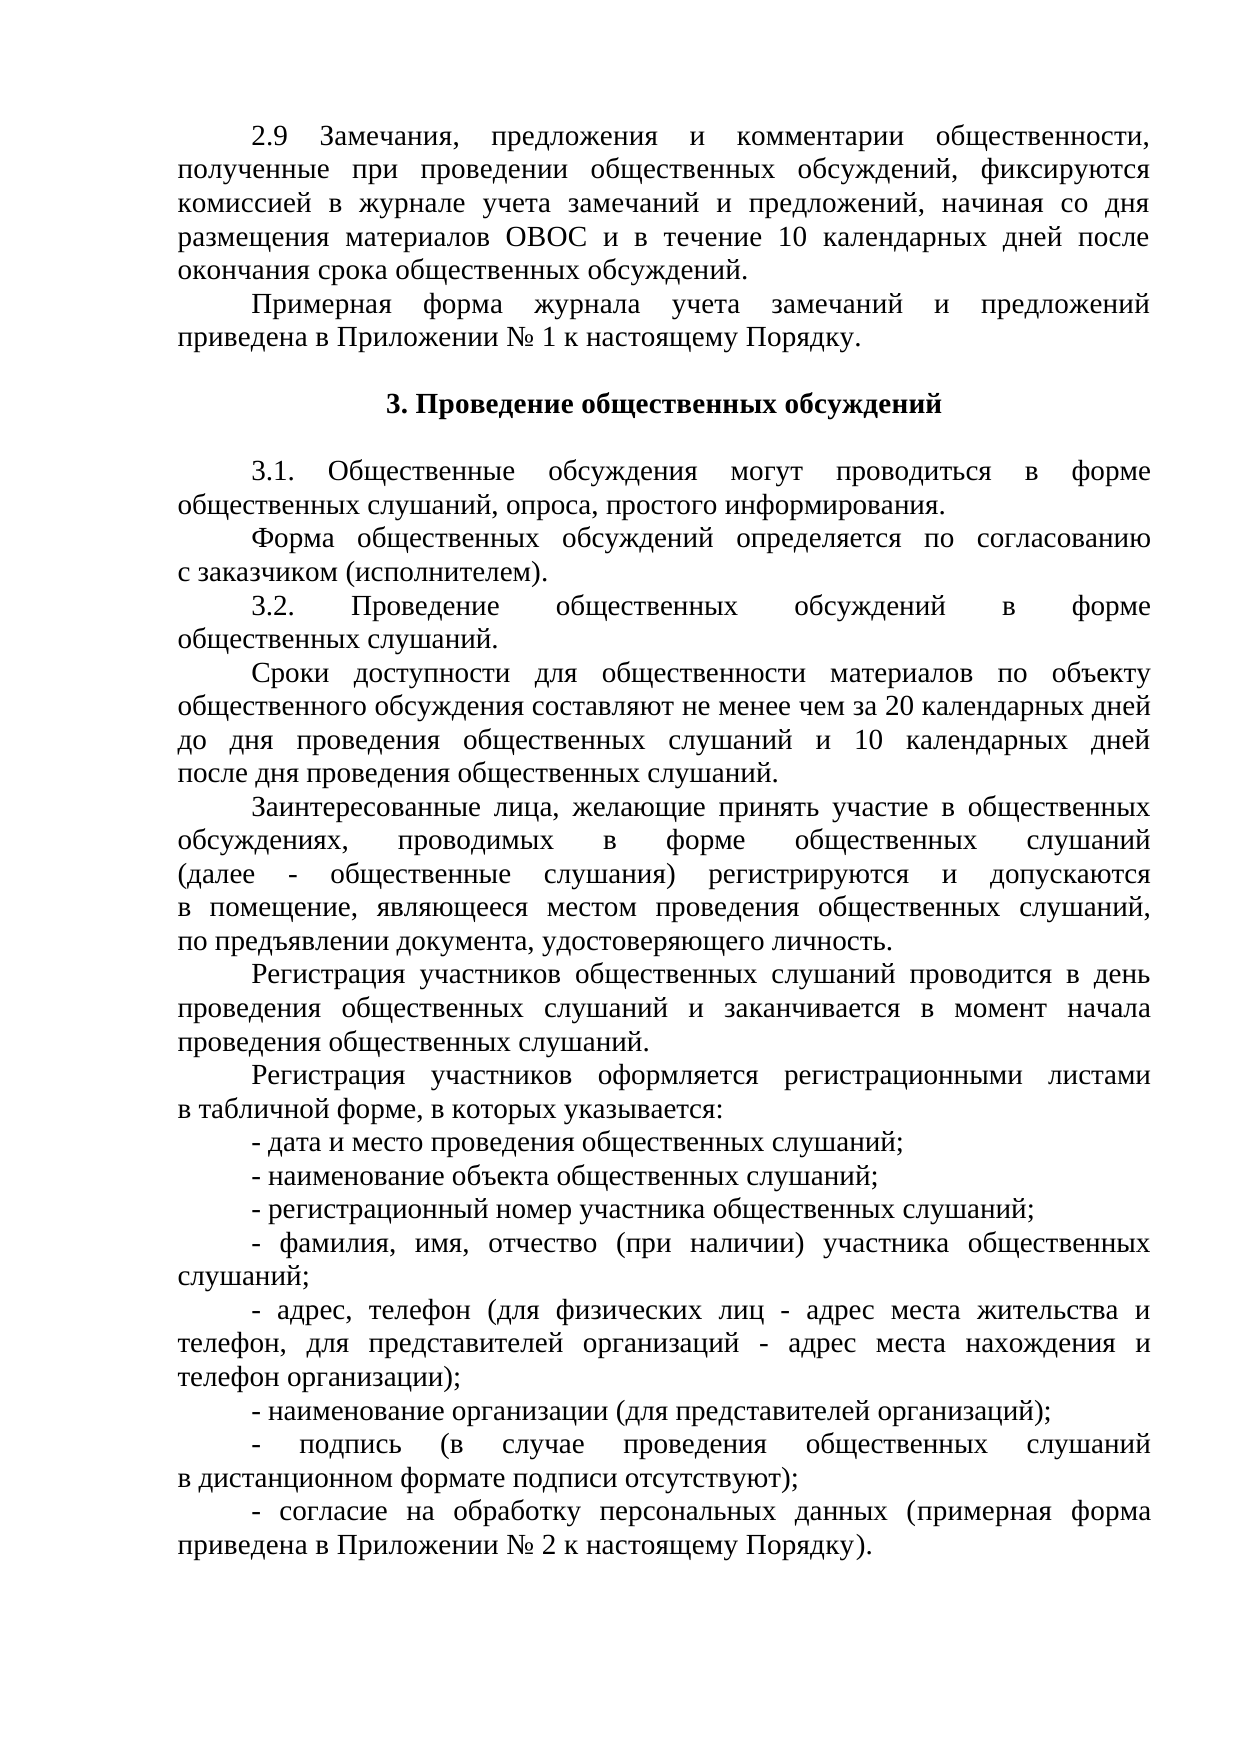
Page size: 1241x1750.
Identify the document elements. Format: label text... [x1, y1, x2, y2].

text 3.2. Проведение общественных обсуждений в форме общественных слушаний. [177, 588, 1152, 655]
text 2.9 Замечания, предложения и комментарии общественности, полученные при проведении общественных обсуждений, фиксируются комиссией в журнале учета замечаний и предложений, начиная со дня размещения материалов ОВОС и в течение 10 календарных дней после окончания срока общественных обсуждений. [177, 118, 1152, 286]
text - согласие на обработку персональных данных (примерная форма приведена в Приложении № 2 к настоящему Порядку). [177, 1493, 1152, 1560]
text 3.1. Общественные обсуждения могут проводиться в форме общественных слушаний, опроса, простого информирования. [177, 453, 1152, 521]
text Заинтересованные лица, желающие принять участие в общественных обсуждениях, проводимых в форме общественных слушаний (далее - общественные слушания) регистрируются и допускаются в помещение, являющееся местом проведения общественных слушаний, по предъявлении документа, удостоверяющего личность. [177, 789, 1152, 957]
text Регистрация участников общественных слушаний проводится в день проведения общественных слушаний и заканчивается в момент начала проведения общественных слушаний. [177, 957, 1152, 1057]
text - наименование организации (для представителей организаций); [177, 1393, 1152, 1426]
text Примерная форма журнала учета замечаний и предложений приведена в Приложении № 1 к настоящему Порядку. [177, 286, 1152, 353]
text - регистрационный номер участника общественных слушаний; [177, 1191, 1152, 1225]
text - наименование объекта общественных слушаний; [177, 1158, 1152, 1191]
text Регистрация участников оформляется регистрационными листами в табличной форме, в которых указывается: [177, 1057, 1152, 1124]
text Сроки доступности для общественности материалов по объекту общественного обсуждения составляют не менее чем за 20 календарных дней до дня проведения общественных слушаний и 10 календарных дней после дня проведения общественных слушаний. [177, 655, 1152, 789]
text Форма общественных обсуждений определяется по согласованию с заказчиком (исполнителем). [177, 521, 1152, 588]
text - дата и место проведения общественных слушаний; [177, 1124, 1152, 1158]
text 3. Проведение общественных обсуждений [177, 386, 1152, 420]
text - подпись (в случае проведения общественных слушаний в дистанционном формате подписи отсутствуют); [177, 1426, 1152, 1493]
text - фамилия, имя, отчество (при наличии) участника общественных слушаний; [177, 1225, 1152, 1292]
text - адрес, телефон (для физических лиц - адрес места жительства и телефон, для представителей организаций - адрес места нахождения и телефон организации); [177, 1292, 1152, 1393]
